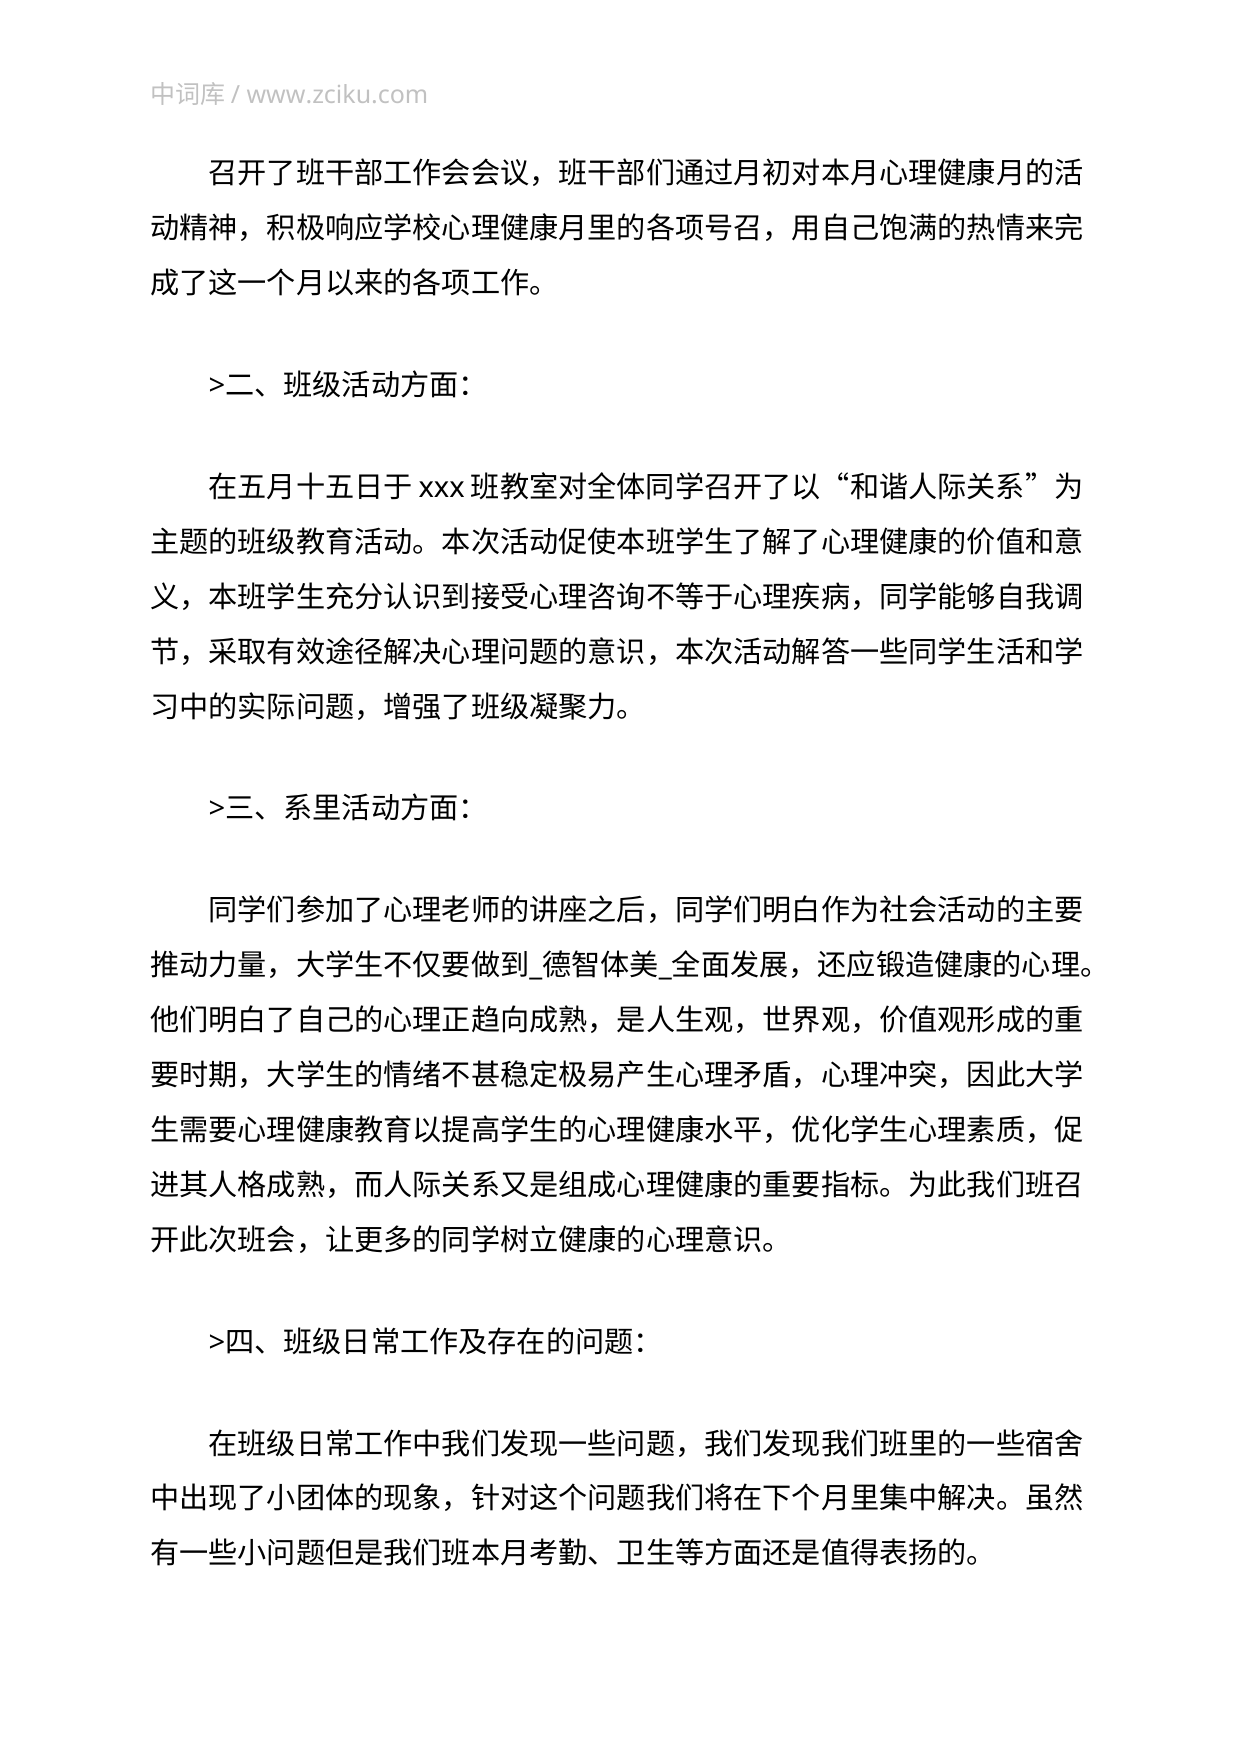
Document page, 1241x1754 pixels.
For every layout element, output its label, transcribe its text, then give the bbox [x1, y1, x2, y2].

text 召开了班干部工作会会议，班干部们通过月初对本月心理健康月的活动精神，积极响应学校心理健康月里的各项号召，用自己饱满的热情来完成了这一个月以来的各项工作。 [150, 150, 1090, 302]
text >三、系里活动方面： [150, 785, 1090, 827]
text >二、班级活动方面： [150, 362, 1090, 404]
text 在班级日常工作中我们发现一些问题，我们发现我们班里的一些宿舍中出现了小团体的现象，针对这个问题我们将在下个月里集中解决。虽然有一些小问题但是我们班本月考勤、卫生等方面还是值得表扬的。 [150, 1420, 1090, 1572]
text 在五月十五日于xxx班教室对全体同学召开了以“和谐人际关系”为主题的班级教育活动。本次活动促使本班学生了解了心理健康的价值和意义，本班学生充分认识到接受心理咨询不等于心理疾病，同学能够自我调节，采取有效途径解决心理问题的意识，本次活动解答一些同学生活和学习中的实际问题，增强了班级凝聚力。 [150, 463, 1090, 726]
text 同学们参加了心理老师的讲座之后，同学们明白作为社会活动的主要推动力量，大学生不仅要做到_德智体美_全面发展，还应锻造健康的心理。他们明白了自己的心理正趋向成熟，是人生观，世界观，价值观形成的重要时期，大学生的情绪不甚稳定极易产生心理矛盾，心理冲突，因此大学生需要心理健康教育以提高学生的心理健康水平，优化学生心理素质，促进其人格成熟，而人际关系又是组成心理健康的重要指标。为此我们班召开此次班会，让更多的同学树立健康的心理意识。 [150, 887, 1090, 1259]
text >四、班级日常工作及存在的问题： [150, 1318, 1090, 1361]
